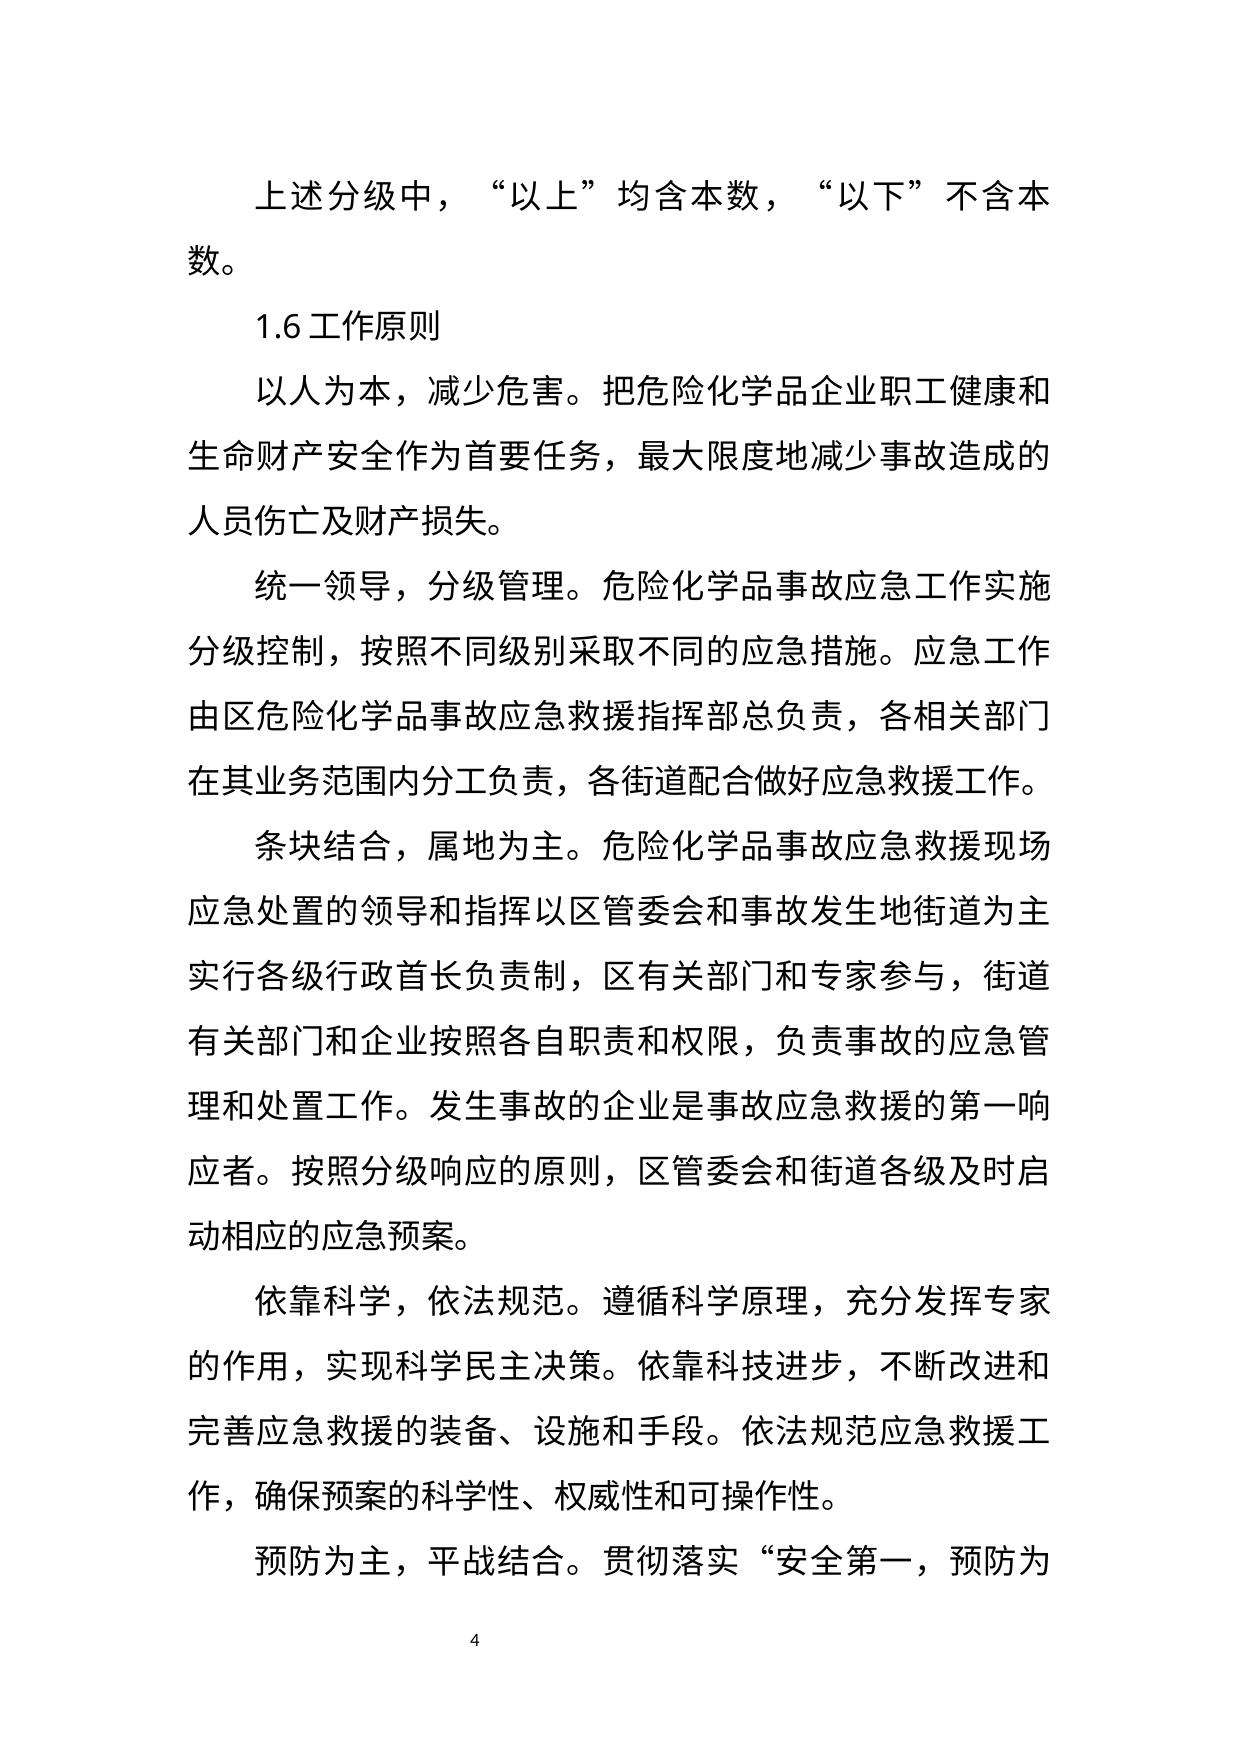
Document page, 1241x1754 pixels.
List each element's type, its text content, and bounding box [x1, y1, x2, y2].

text 条块结合，属地为主。危险化学品事故应急救援现场应急处置的领导和指挥以区管委会和事故发生地街道为主，实行各级行政首长负责制，区有关部门和专家参与，街道、有关部门和企业按照各自职责和权限，负责事故的应急管理和处置工作。发生事故的企业是事故应急救援的第一响应者。按照分级响应的原则，区管委会和街道各级及时启动相应的应急预案。 [187, 812, 1053, 1267]
text 以人为本，减少危害。把危险化学品企业职工健康和生命财产安全作为首要任务，最大限度地减少事故造成的人员伤亡及财产损失。 [187, 357, 1053, 552]
text 依靠科学，依法规范。遵循科学原理，充分发挥专家的作用，实现科学民主决策。依靠科技进步，不断改进和完善应急救援的装备、设施和手段。依法规范应急救援工作，确保预案的科学性、权威性和可操作性。 [187, 1267, 1053, 1527]
text 1.6工作原则 [187, 292, 1053, 357]
text 统一领导，分级管理。危险化学品事故应急工作实施分级控制，按照不同级别采取不同的应急措施。应急工作由区危险化学品事故应急救援指挥部总负责，各相关部门在其业务范围内分工负责，各街道配合做好应急救援工作。 [187, 552, 1053, 812]
text 上述分级中，“以上”均含本数，“以下”不含本数。 [187, 162, 1053, 292]
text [187, 1527, 1053, 1592]
